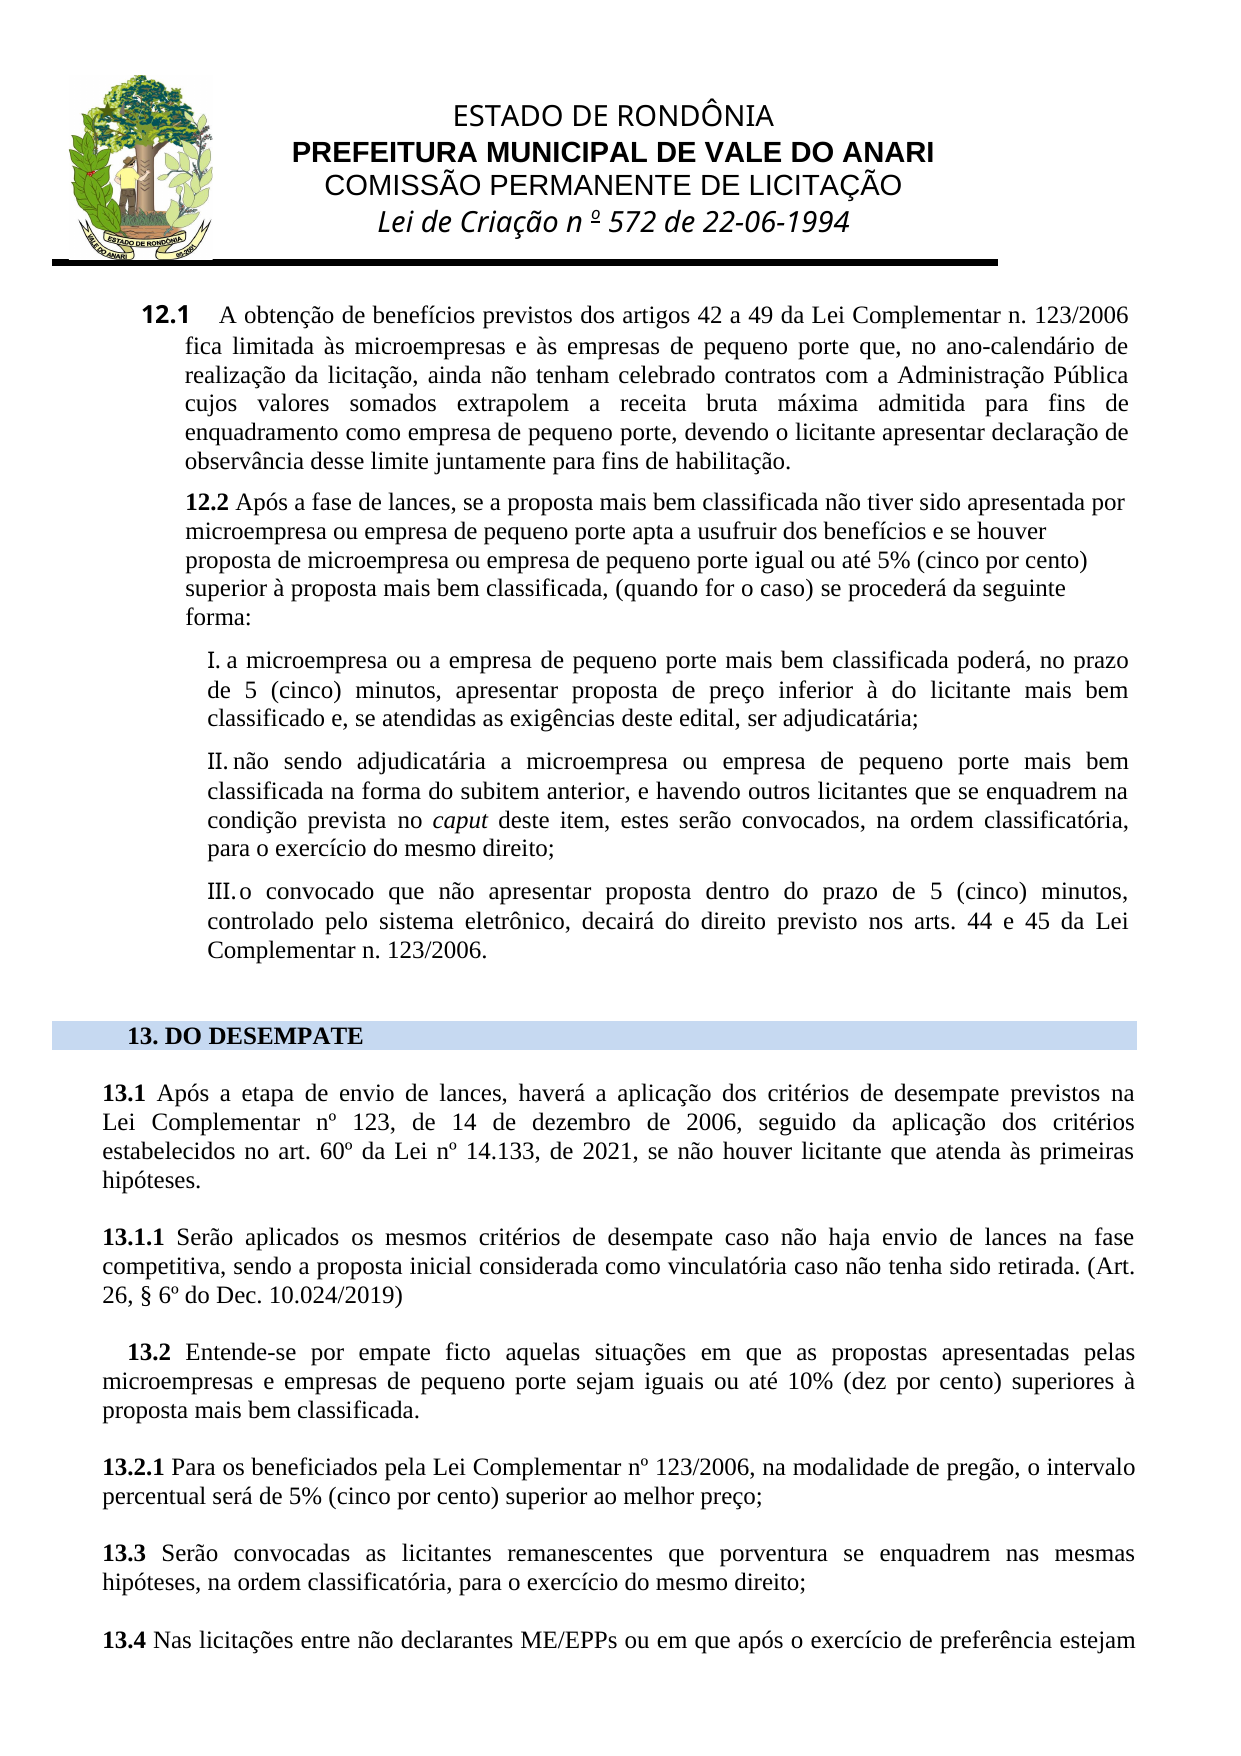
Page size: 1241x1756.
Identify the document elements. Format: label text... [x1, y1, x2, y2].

text 13.2 Entende-se por empate ficto aquelas situações em que as propostas apresentadas pelas microempresas e empresas de pequeno porte sejam iguais ou até 10% (dez por cento) superiores à proposta mais bem classificada. [102, 1337, 1137, 1423]
text 13.1.1 Serão aplicados os mesmos critérios de desempate caso não haja envio de lances na fase competitiva, sendo a proposta inicial considerada como vinculatória caso não tenha sido retirada. (Art. 26, § 6º do Dec. 10.024/2019) [102, 1222, 1137, 1308]
text 13.1 Após a etapa de envio de lances, haverá a aplicação dos critérios de desempate previstos na Lei Complementar nº 123, de 14 de dezembro de 2006, seguido da aplicação dos critérios estabelecidos no art. 60º da Lei nº 14.133, de 2021, se não houver licitante que atenda às primeiras hipóteses. [102, 1078, 1137, 1193]
text 12.2 Após a fase de lances, se a proposta mais bem classificada não tiver sido apresentada por microempresa ou empresa de pequeno porte apta a usufruir dos benefícios e se houver proposta de microempresa ou empresa de pequeno porte igual ou até 5% (cinco por cento) superior à proposta mais bem classificada, (quando for o caso) se procederá da seguinte forma: [185, 487, 1129, 631]
list a microempresa ou a empresa de pequeno porte mais bem classificada poderá, no prazo de 5 (cinco) minutos, apresentar proposta de preço inferior à do licitante mais bem classificado e, se atendidas as exigências deste edital, ser adjudicatária; [207, 643, 1129, 732]
list o convocado que não apresentar proposta dentro do prazo de 5 (cinco) minutos, controlado pelo sistema eletrônico, decairá do direito previsto nos arts. 44 e 45 da Lei Complementar n. 123/2006. [207, 875, 1129, 963]
text 13.3 Serão convocadas as licitantes remanescentes que porventura se enquadrem nas mesmas hipóteses, na ordem classificatória, para o exercício do mesmo direito; [102, 1538, 1137, 1596]
text 13.2.1 Para os beneficiados pela Lei Complementar nº 123/2006, na modalidade de pregão, o intervalo percentual será de 5% (cinco por cento) superior ao melhor preço; [102, 1452, 1137, 1510]
list não sendo adjudicatária a microempresa ou empresa de pequeno porte mais bem classificada na forma do subitem anterior, e havendo outros licitantes que se enquadrem na condição prevista no caput deste item, estes serão convocados, na ordem classificatória, para o exercício do mesmo direito; [207, 745, 1129, 862]
picture [68, 75, 213, 260]
list A obtenção de benefícios previstos dos artigos 42 a 49 da Lei Complementar n. 123/2006 fica limitada às microempresas e às empresas de pequeno porte que, no ano-calendário de realização da licitação, ainda não tenham celebrado contratos com a Administração Pública cujos valores somados extrapolem a receita bruta máxima admitida para fins de enquadramento como empresa de pequeno porte, devendo o licitante apresentar declaração de observância desse limite juntamente para fins de habilitação. [141, 297, 1129, 475]
text 13. DO DESEMPATE [52, 1021, 1137, 1050]
